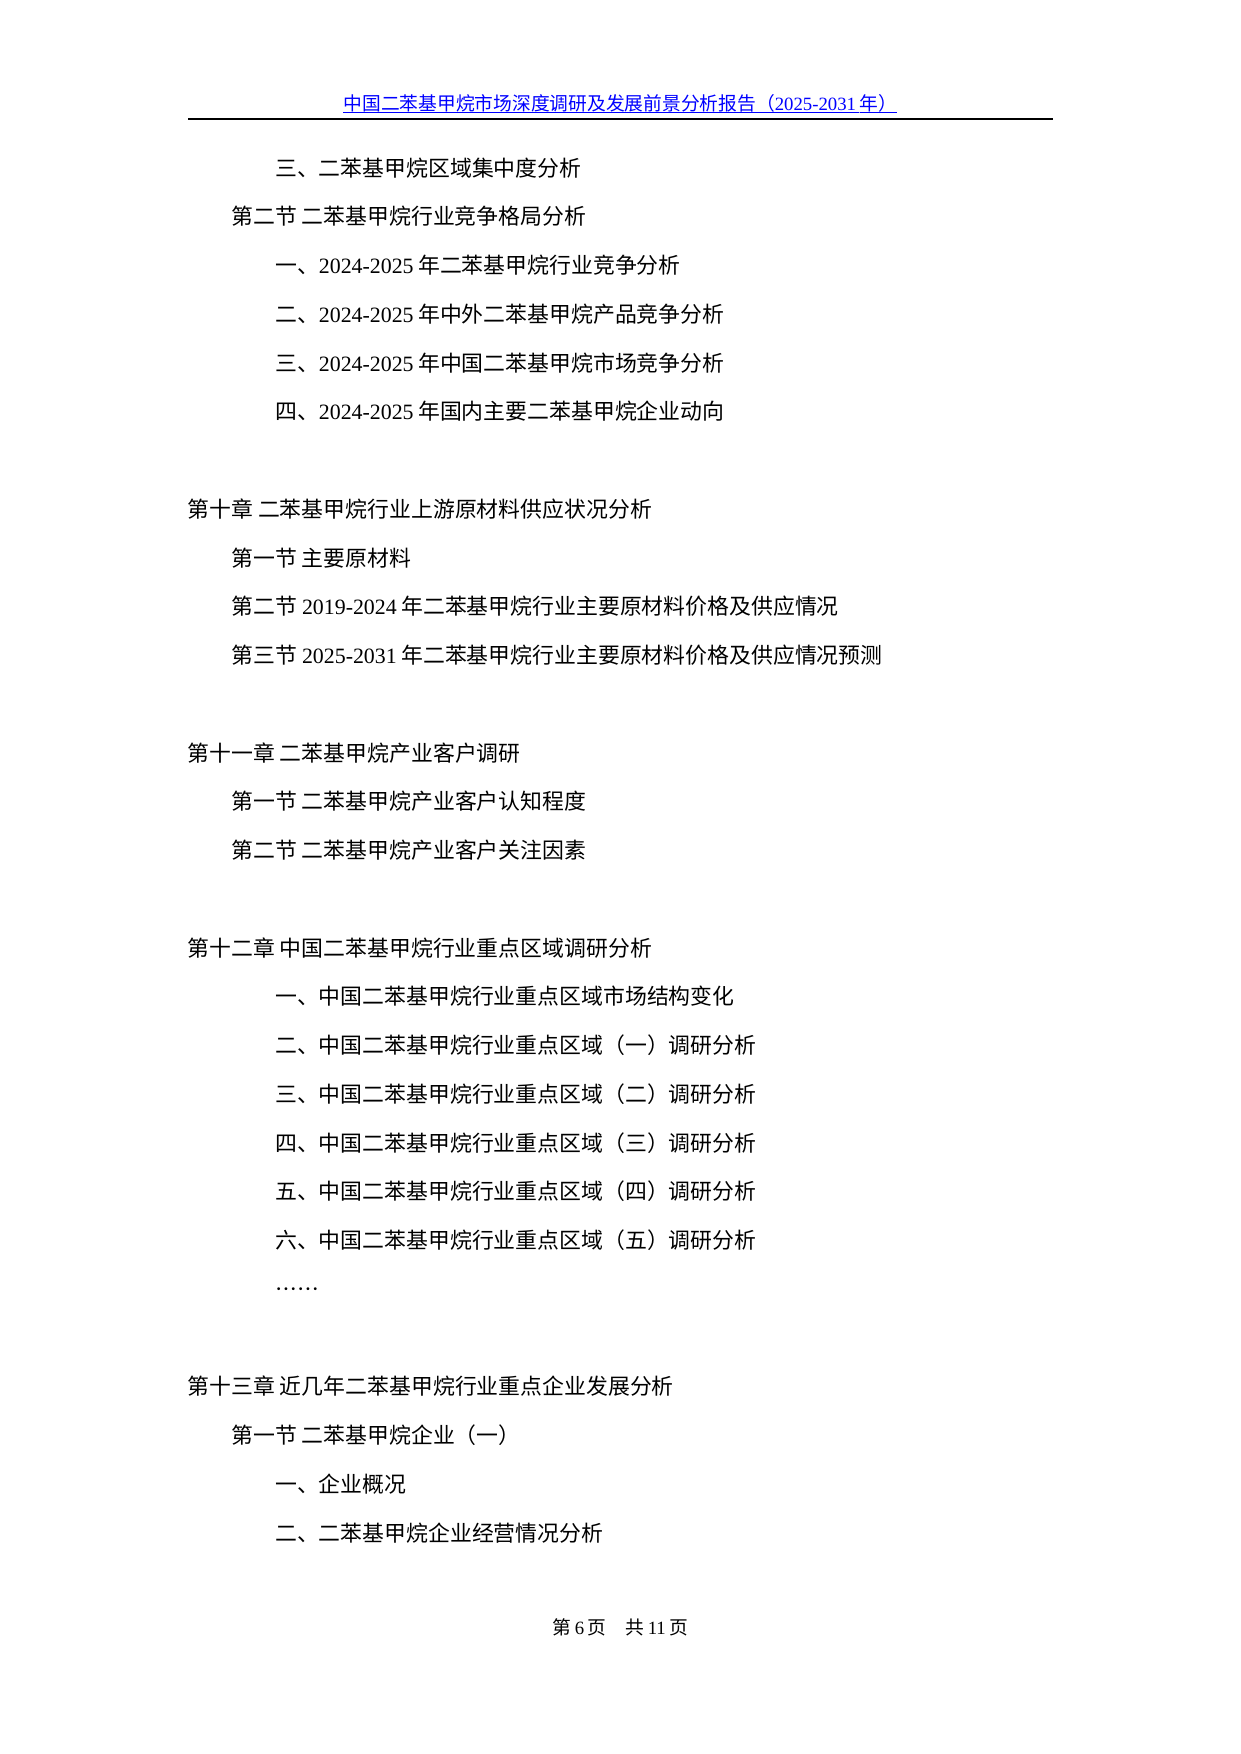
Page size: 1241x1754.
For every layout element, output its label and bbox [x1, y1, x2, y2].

text [187, 150, 1053, 1548]
